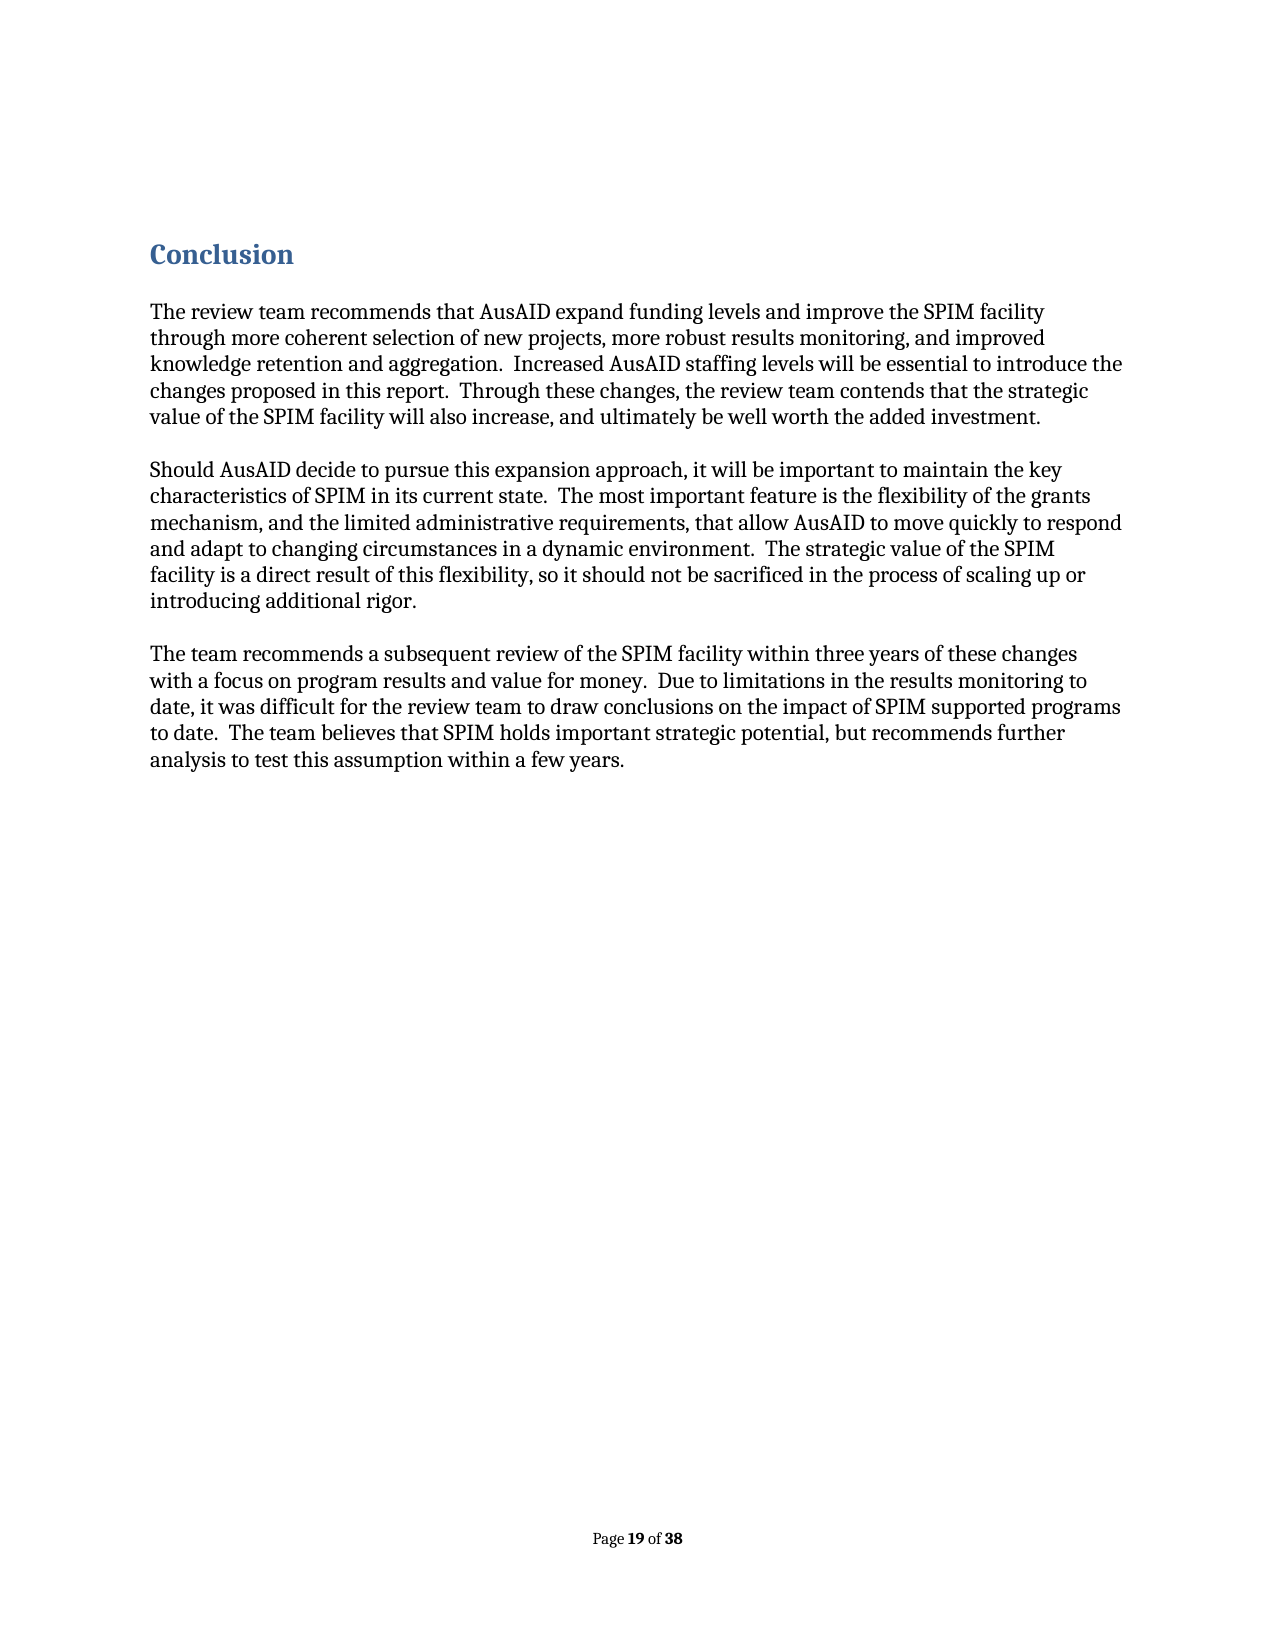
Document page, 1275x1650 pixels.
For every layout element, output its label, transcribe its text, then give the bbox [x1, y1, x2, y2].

text Should AusAID decide to pursue this expansion approach, it will be important to maintain the key characteristics of SPIM in its current state. The most important feature is the flexibility of the grants mechanism, and the limited administrative requirements, that allow AusAID to move quickly to respond and adapt to changing circumstances in a dynamic environment. The strategic value of the SPIM facility is a direct result of this flexibility, so it should not be sacrificed in the process of scaling up or introducing additional rigor. [150, 457, 1125, 615]
subtitle Conclusion [150, 238, 1125, 272]
text The team recommends a subsequent review of the SPIM facility within three years of these changes with a focus on program results and value for money. Due to limitations in the results monitoring to date, it was difficult for the review team to draw conclusions on the impact of SPIM supported programs to date. The team believes that SPIM holds important strategic potential, but recommends further analysis to test this assumption within a few years. [150, 641, 1125, 773]
text The review team recommends that AusAID expand funding levels and improve the SPIM facility through more coherent selection of new projects, more robust results monitoring, and improved knowledge retention and aggregation. Increased AusAID staffing levels will be essential to introduce the changes proposed in this report. Through these changes, the review team contends that the strategic value of the SPIM facility will also increase, and ultimately be well worth the added investment. [150, 298, 1125, 430]
